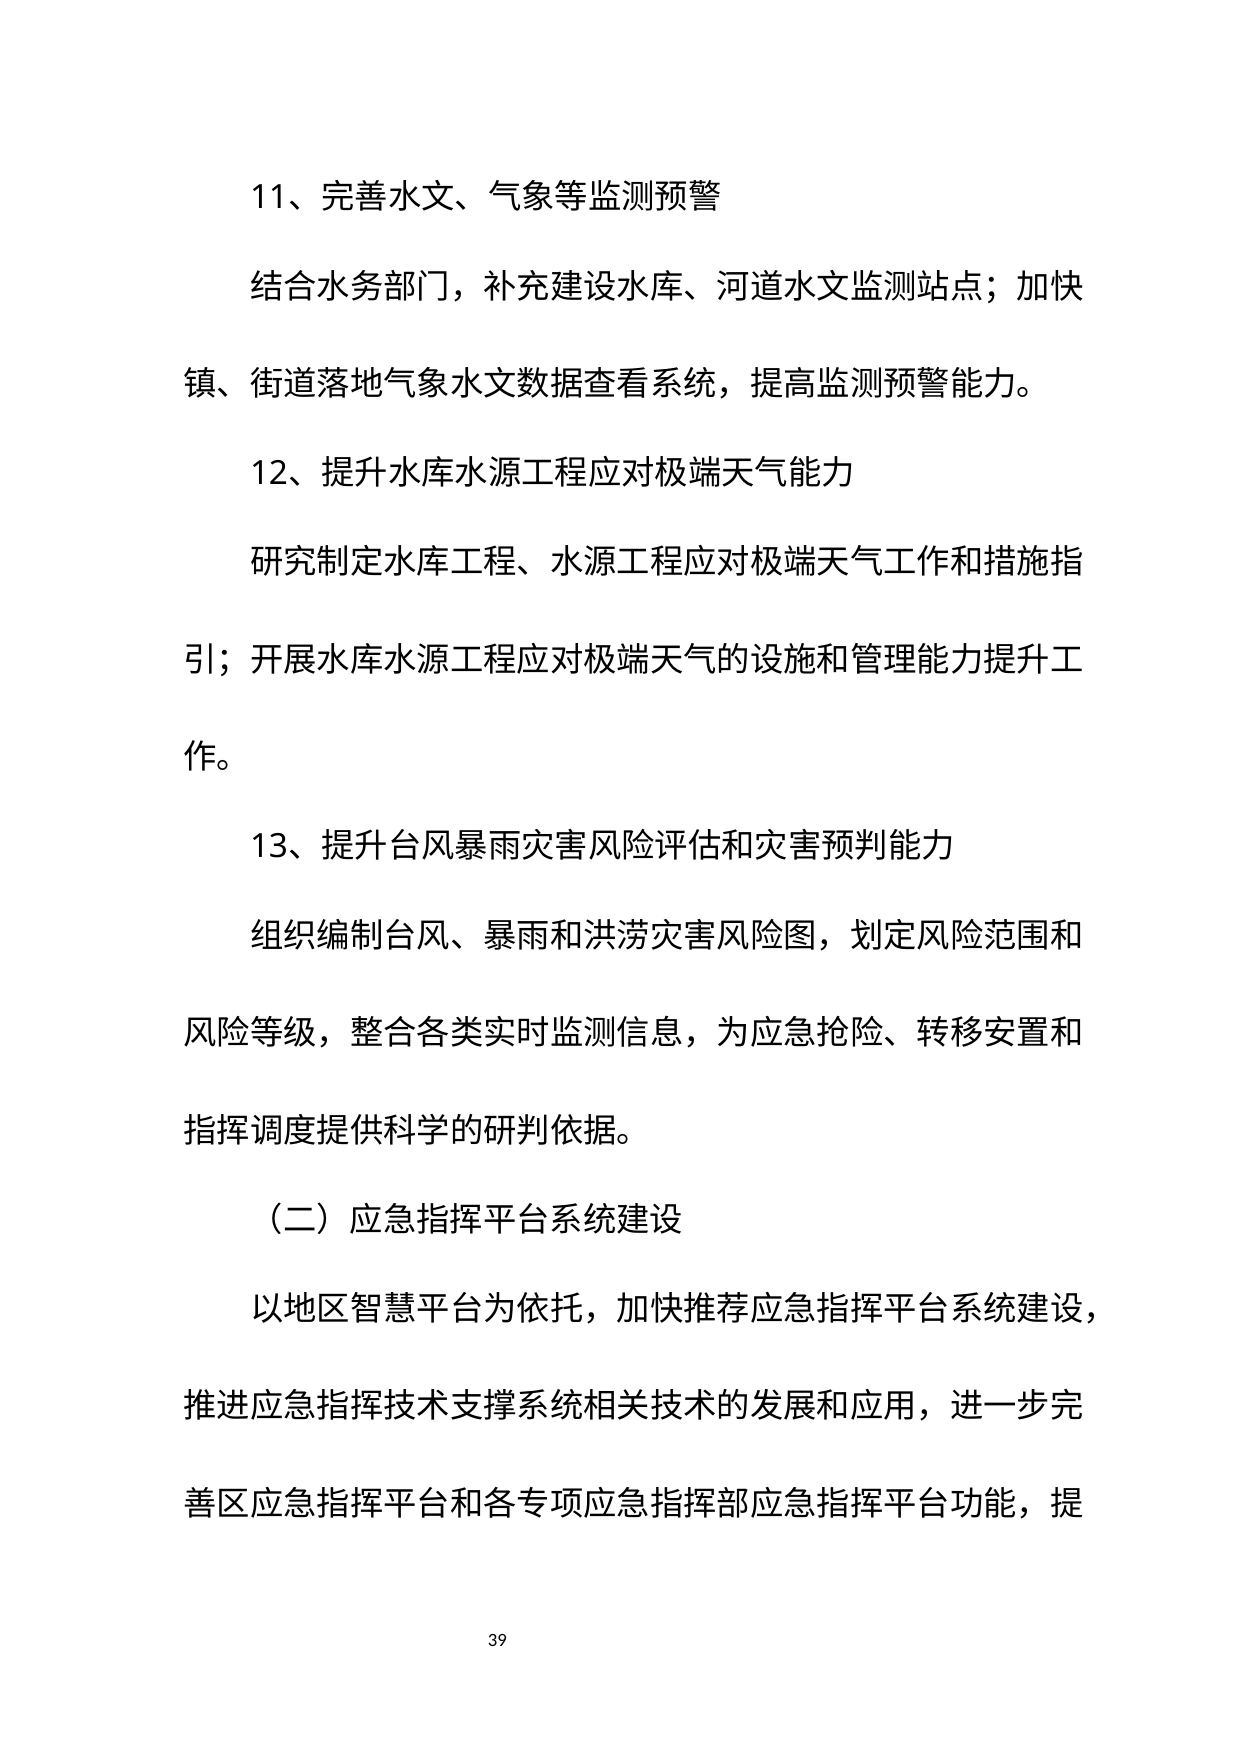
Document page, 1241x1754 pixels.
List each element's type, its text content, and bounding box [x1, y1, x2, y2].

text 研究制定水库工程、水源工程应对极端天气工作和措施指引；开展水库水源工程应对极端天气的设施和管理能力提升工作。 [183, 527, 1093, 787]
text 12、提升水库水源工程应对极端天气能力 [183, 438, 1093, 503]
list 应急指挥平台系统建设 [249, 1184, 1093, 1249]
text 组织编制台风、暴雨和洪涝灾害风险图，划定风险范围和风险等级，整合各类实时监测信息，为应急抢险、转移安置和指挥调度提供科学的研判依据。 [183, 900, 1093, 1160]
text 13、提升台风暴雨灾害风险评估和灾害预判能力 [183, 811, 1093, 876]
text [183, 1273, 1093, 1533]
text 11、完善水文、气象等监测预警 [183, 162, 1093, 227]
text 结合水务部门，补充建设水库、河道水文监测站点；加快镇、街道落地气象水文数据查看系统，提高监测预警能力。 [183, 251, 1093, 414]
